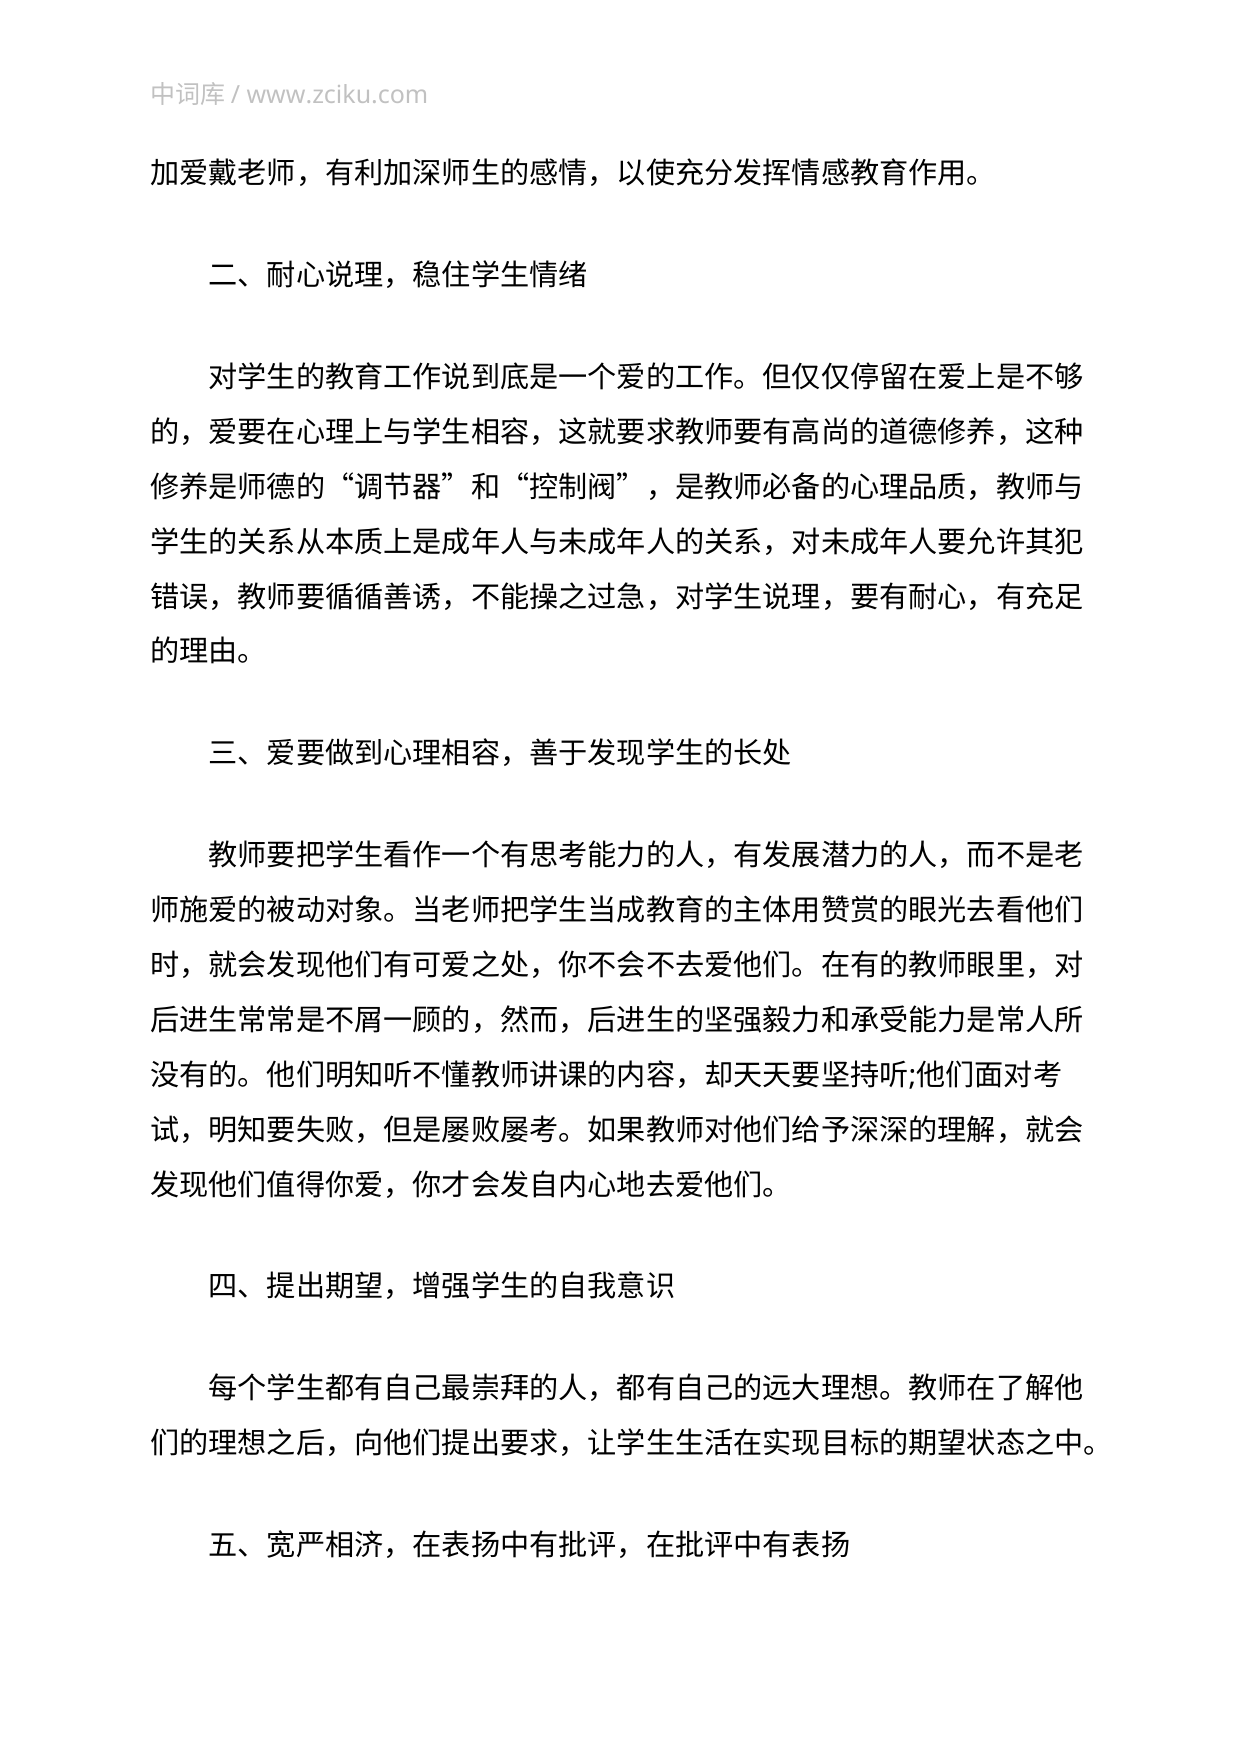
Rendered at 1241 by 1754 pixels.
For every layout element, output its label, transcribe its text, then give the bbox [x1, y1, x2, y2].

text 三、爱要做到心理相容，善于发现学生的长处 [150, 730, 1090, 772]
text 五、宽严相济，在表扬中有批评，在批评中有表扬 [150, 1521, 1090, 1563]
text 二、耐心说理，稳住学生情绪 [150, 252, 1090, 294]
text 对学生的教育工作说到底是一个爱的工作。但仅仅停留在爱上是不够的，爱要在心理上与学生相容，这就要求教师要有高尚的道德修养，这种修养是师德的“调节器”和“控制阀”，是教师必备的心理品质，教师与学生的关系从本质上是成年人与未成年人的关系，对未成年人要允许其犯错误，教师要循循善诱，不能操之过急，对学生说理，要有耐心，有充足的理由。 [150, 353, 1090, 670]
text 每个学生都有自己最崇拜的人，都有自己的远大理想。教师在了解他们的理想之后，向他们提出要求，让学生生活在实现目标的期望状态之中。 [150, 1364, 1090, 1462]
text 四、提出期望，增强学生的自我意识 [150, 1263, 1090, 1305]
text 教师要把学生看作一个有思考能力的人，有发展潜力的人，而不是老师施爱的被动对象。当老师把学生当成教育的主体用赞赏的眼光去看他们时，就会发现他们有可爱之处，你不会不去爱他们。在有的教师眼里，对后进生常常是不屑一顾的，然而，后进生的坚强毅力和承受能力是常人所没有的。他们明知听不懂教师讲课的内容，却天天要坚持听;他们面对考试，明知要失败，但是屡败屡考。如果教师对他们给予深深的理解，就会发现他们值得你爱，你才会发自内心地去爱他们。 [150, 832, 1090, 1203]
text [150, 150, 1090, 192]
